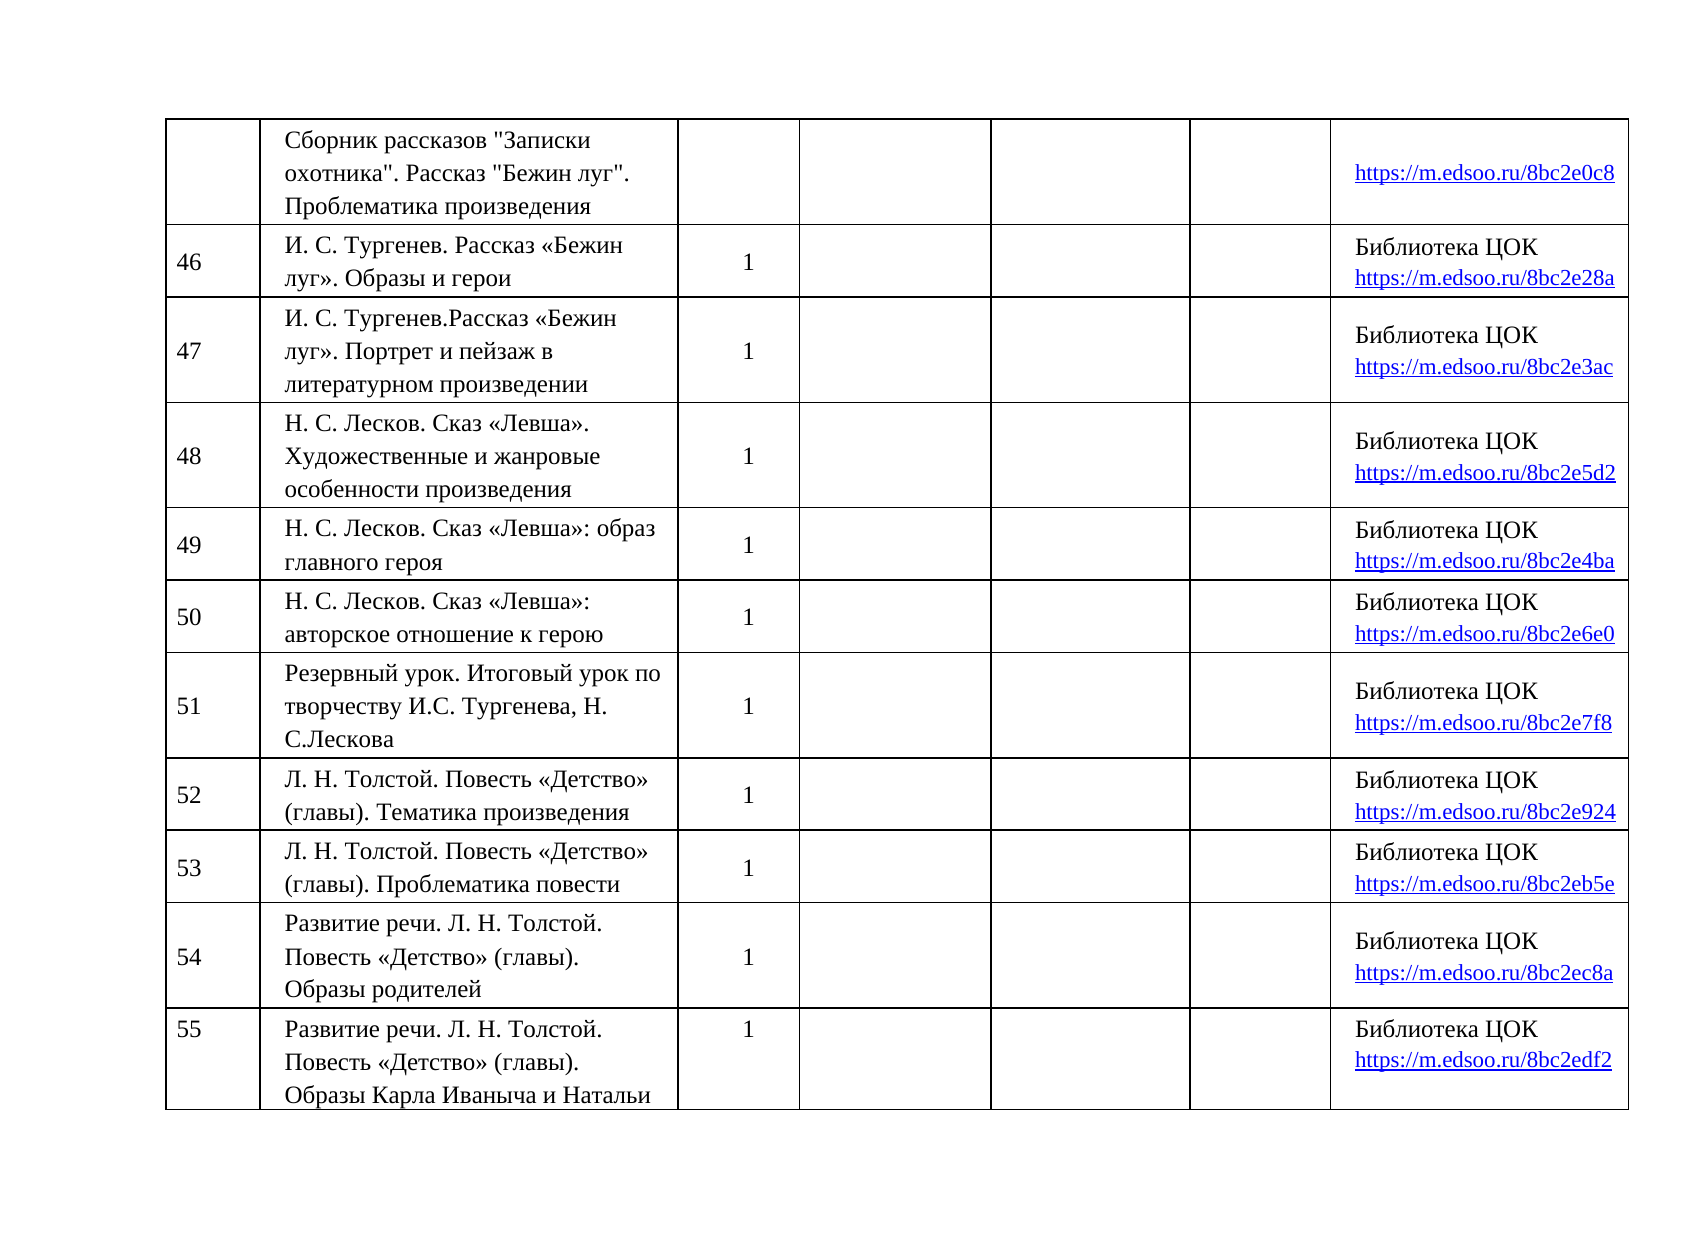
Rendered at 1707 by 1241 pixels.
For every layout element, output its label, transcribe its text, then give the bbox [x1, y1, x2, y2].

table_cell [992, 903, 1189, 1007]
table_cell [992, 759, 1189, 829]
table_cell [800, 508, 990, 579]
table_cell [261, 1009, 677, 1109]
table_cell 1 [679, 1009, 799, 1109]
table_cell Развитие речи. Л. Н. Толстой. Повесть «Детство» (главы). Образы родителей [261, 903, 677, 1007]
table_cell [1191, 508, 1330, 579]
table_cell [1191, 298, 1330, 401]
table_cell Н. С. Лесков. Сказ «Левша». Художественные и жанровые особенности произведения [261, 403, 677, 507]
table_cell [800, 225, 990, 296]
table_cell [992, 403, 1189, 507]
table_cell 1 [679, 831, 799, 902]
table_cell 47 [167, 298, 259, 401]
table_cell 53 [167, 831, 259, 902]
table_cell [1191, 225, 1330, 296]
table_cell 1 [679, 759, 799, 829]
table_cell [1191, 581, 1330, 652]
table_cell 49 [167, 508, 259, 579]
table_cell 1 [679, 653, 799, 757]
table_cell Библиотека ЦОК https://m.edsoo.ru/8bc2e28a [1331, 225, 1628, 296]
table_cell 50 [167, 581, 259, 652]
table_cell 1 [679, 903, 799, 1007]
table_cell [992, 120, 1189, 223]
table_cell [992, 653, 1189, 757]
table_cell Библиотека ЦОК https://m.edsoo.ru/8bc2e924 [1331, 759, 1628, 829]
table_cell [800, 120, 990, 223]
table_cell Л. Н. Толстой. Повесть «Детство» (главы). Тематика произведения [261, 759, 677, 829]
table_cell 52 [167, 759, 259, 829]
table_cell [800, 581, 990, 652]
table_cell [1191, 403, 1330, 507]
table_cell 1 [679, 225, 799, 296]
table_cell Н. С. Лесков. Сказ «Левша»: авторское отношение к герою [261, 581, 677, 652]
table_cell И. С. Тургенев.Рассказ «Бежин луг». Портрет и пейзаж в литературном произведении [261, 298, 677, 401]
table_cell Библиотека ЦОК https://m.edsoo.ru/8bc2e5d2 [1331, 403, 1628, 507]
table_cell Библиотека ЦОК https://m.edsoo.ru/8bc2e3ac [1331, 298, 1628, 401]
table_cell [992, 831, 1189, 902]
table_cell [1191, 120, 1330, 223]
table_cell [992, 298, 1189, 401]
table_cell [1191, 1009, 1330, 1109]
table_cell И. С. Тургенев. Рассказ «Бежин луг». Образы и герои [261, 225, 677, 296]
table_cell 1 [679, 403, 799, 507]
table_cell [1191, 759, 1330, 829]
table_cell Библиотека ЦОК https://m.edsoo.ru/8bc2e7f8 [1331, 653, 1628, 757]
table_cell [1191, 653, 1330, 757]
table_cell [800, 298, 990, 401]
table_cell [800, 759, 990, 829]
table_cell [992, 508, 1189, 579]
table_cell [1191, 831, 1330, 902]
table_cell Н. С. Лесков. Сказ «Левша»: образ главного героя [261, 508, 677, 579]
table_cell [1331, 1009, 1628, 1109]
table_cell [992, 1009, 1189, 1109]
table_cell [800, 903, 990, 1007]
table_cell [1331, 120, 1628, 223]
table_cell 46 [167, 225, 259, 296]
table_cell 1 [679, 508, 799, 579]
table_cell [261, 120, 677, 223]
table_cell [800, 831, 990, 902]
table_cell 1 [679, 120, 799, 223]
table_cell Библиотека ЦОК https://m.edsoo.ru/8bc2e4ba [1331, 508, 1628, 579]
table_cell Л. Н. Толстой. Повесть «Детство» (главы). Проблематика повести [261, 831, 677, 902]
table_cell 54 [167, 903, 259, 1007]
table_cell [800, 653, 990, 757]
table_cell 48 [167, 403, 259, 507]
table_cell 55 [167, 1009, 259, 1109]
table_cell Библиотека ЦОК https://m.edsoo.ru/8bc2ec8a [1331, 903, 1628, 1007]
table_cell Библиотека ЦОК https://m.edsoo.ru/8bc2e6e0 [1331, 581, 1628, 652]
table_cell [800, 1009, 990, 1109]
table_cell 1 [679, 581, 799, 652]
table_cell [992, 581, 1189, 652]
table_cell 1 [679, 298, 799, 401]
table_cell [800, 403, 990, 507]
table_cell Библиотека ЦОК https://m.edsoo.ru/8bc2eb5e [1331, 831, 1628, 902]
table_cell Резервный урок. Итоговый урок по творчеству И.С. Тургенева, Н. С.Лескова [261, 653, 677, 757]
table_cell 45 [167, 120, 259, 223]
table_cell [1191, 903, 1330, 1007]
table_cell [992, 225, 1189, 296]
table_cell 51 [167, 653, 259, 757]
